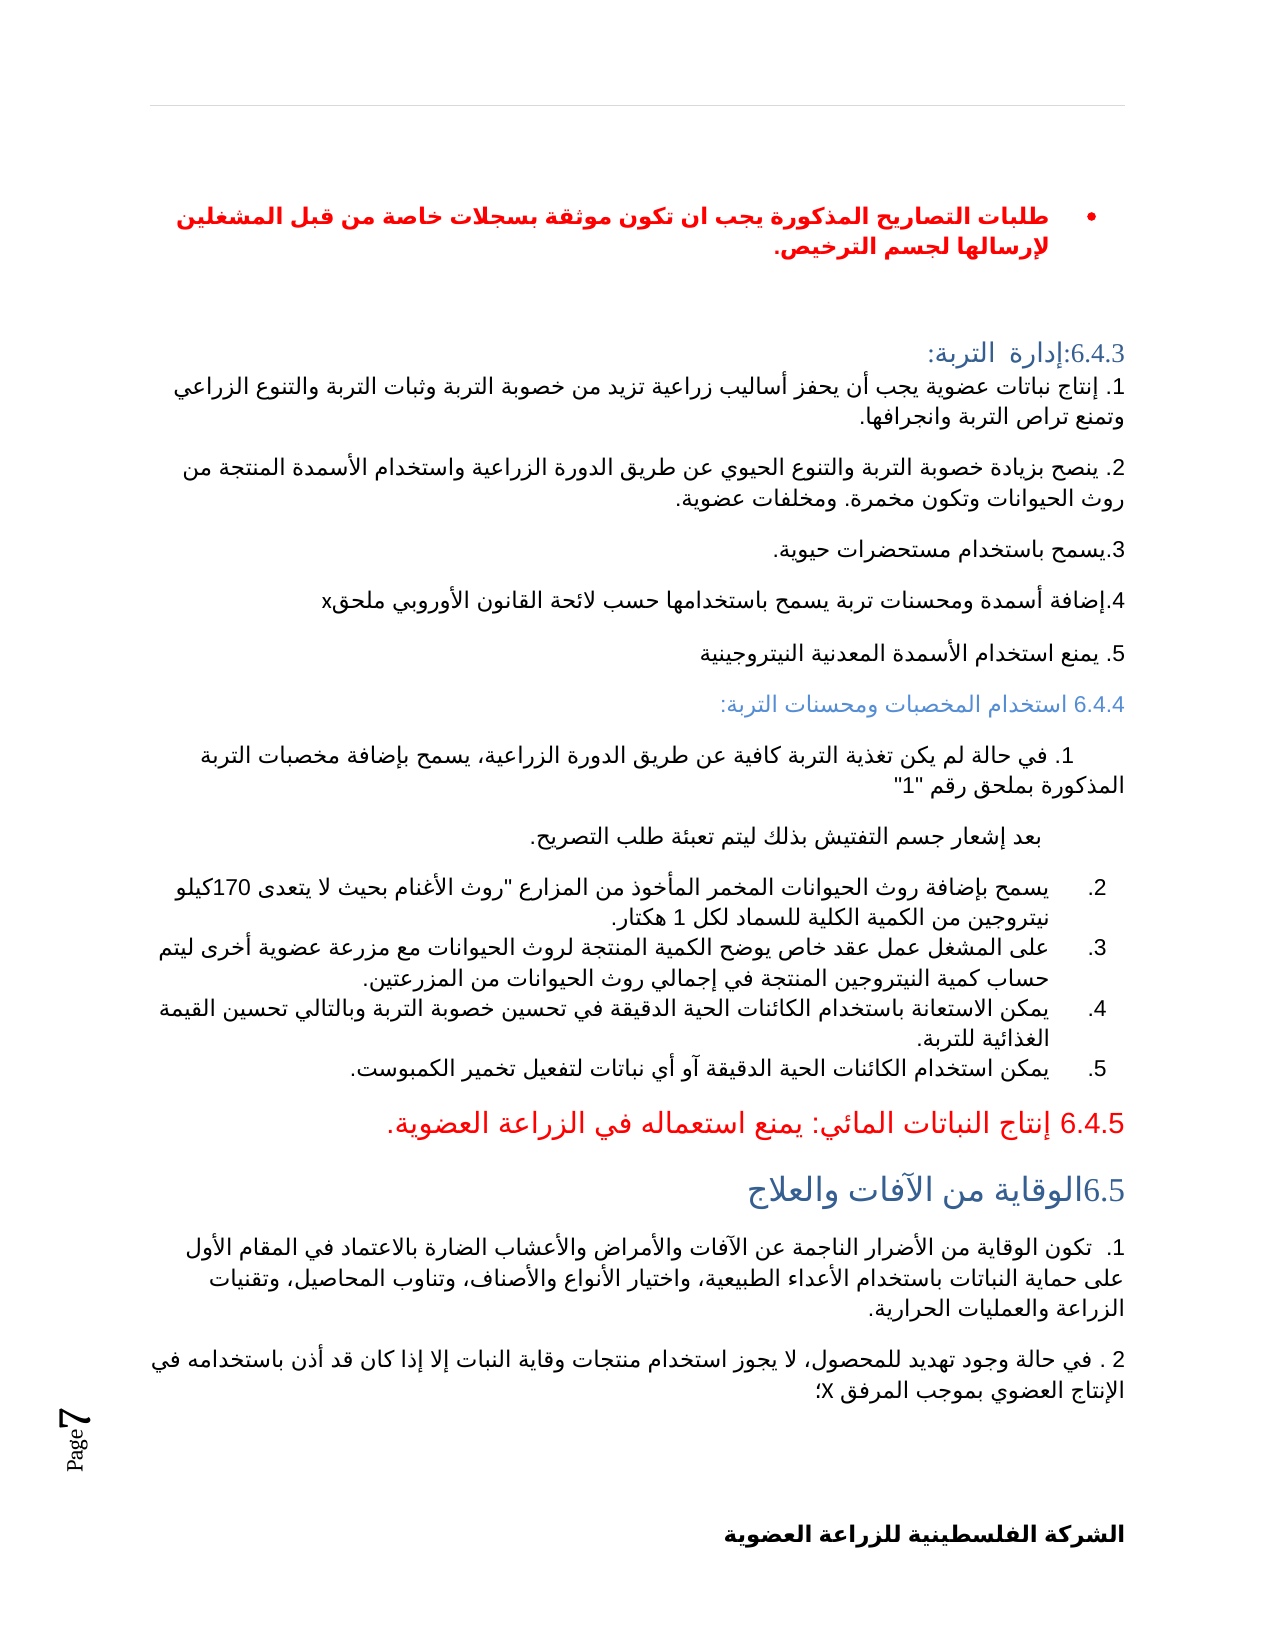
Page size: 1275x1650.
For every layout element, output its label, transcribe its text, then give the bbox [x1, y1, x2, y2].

text 1. تكون الوقاية من الأضرار الناجمة عن الآفات والأمراض والأعشاب الضارة بالاعتماد في المقام الأول على حماية النباتات باستخدام الأعداء الطبيعية، واختيار الأنواع والأصناف، وتناوب المحاصيل، وتقنيات الزراعة والعمليات الحرارية. [150, 1234, 1125, 1321]
text 2 . في حالة وجود تهديد للمحصول، لا يجوز استخدام منتجات وقاية النبات إلا إذا كان قد أذن باستخدامه في الإنتاج العضوي بموجب المرفق X؛ [150, 1346, 1125, 1404]
subtitle 6.5الوقاية من الآفات والعلاج [150, 1170, 1125, 1208]
text 6.4.5 إنتاج النباتات المائي: يمنع استعماله في الزراعة العضوية. [150, 1106, 1125, 1140]
list يمكن الاستعانة باستخدام الكائنات الحية الدقيقة في تحسين خصوبة التربة وبالتالي تحسين القيمة الغذائية للتربة. [150, 995, 1087, 1051]
text بعد إشعار جسم التفتيش بذلك ليتم تعبئة طلب التصريح. [150, 823, 1125, 849]
list يسمح بإضافة روث الحيوانات المخمر المأخوذ من المزارع "روث الأغنام بحيث لا يتعدى 170كيلو نيتروجين من الكمية الكلية للسماد لكل 1 هكتار. [150, 874, 1087, 931]
text 1. في حالة لم يكن تغذية التربة كافية عن طريق الدورة الزراعية، يسمح بإضافة مخصبات التربة المذكورة بملحق رقم "1" [150, 742, 1125, 798]
text 2. ينصح بزيادة خصوبة التربة والتنوع الحيوي عن طريق الدورة الزراعية واستخدام الأسمدة المنتجة من روث الحيوانات وتكون مخمرة. ومخلفات عضوية. [150, 454, 1125, 511]
text 1. إنتاج نباتات عضوية يجب أن يحفز أساليب زراعية تزيد من خصوبة التربة وثبات التربة والتنوع الزراعي وتمنع تراص التربة وانجرافها. [150, 373, 1125, 429]
list على المشغل عمل عقد خاص يوضح الكمية المنتجة لروث الحيوانات مع مزرعة عضوية أخرى ليتم حساب كمية النيتروجين المنتجة في إجمالي روث الحيوانات من المزرعتين. [150, 934, 1087, 991]
text 6.4.4 استخدام المخصبات ومحسنات التربة: [150, 691, 1125, 717]
text 4.إضافة أسمدة ومحسنات تربة يسمح باستخدامها حسب لائحة القانون الأوروبي ملحقx [150, 587, 1125, 614]
text 3.يسمح باستخدام مستحضرات حيوية. [150, 536, 1125, 562]
text 5. يمنع استخدام الأسمدة المعدنية النيتروجينية [150, 639, 1125, 666]
list يمكن استخدام الكائنات الحية الدقيقة آو أي نباتات لتفعيل تخمير الكمبوست. [150, 1055, 1087, 1082]
list طلبات التصاريح المذكورة يجب ان تكون موثقة بسجلات خاصة من قبل المشغلين لإرسالها لجسم الترخيص. [150, 203, 1087, 259]
subtitle 6.4.3:إدارة التربة: [150, 337, 1125, 368]
